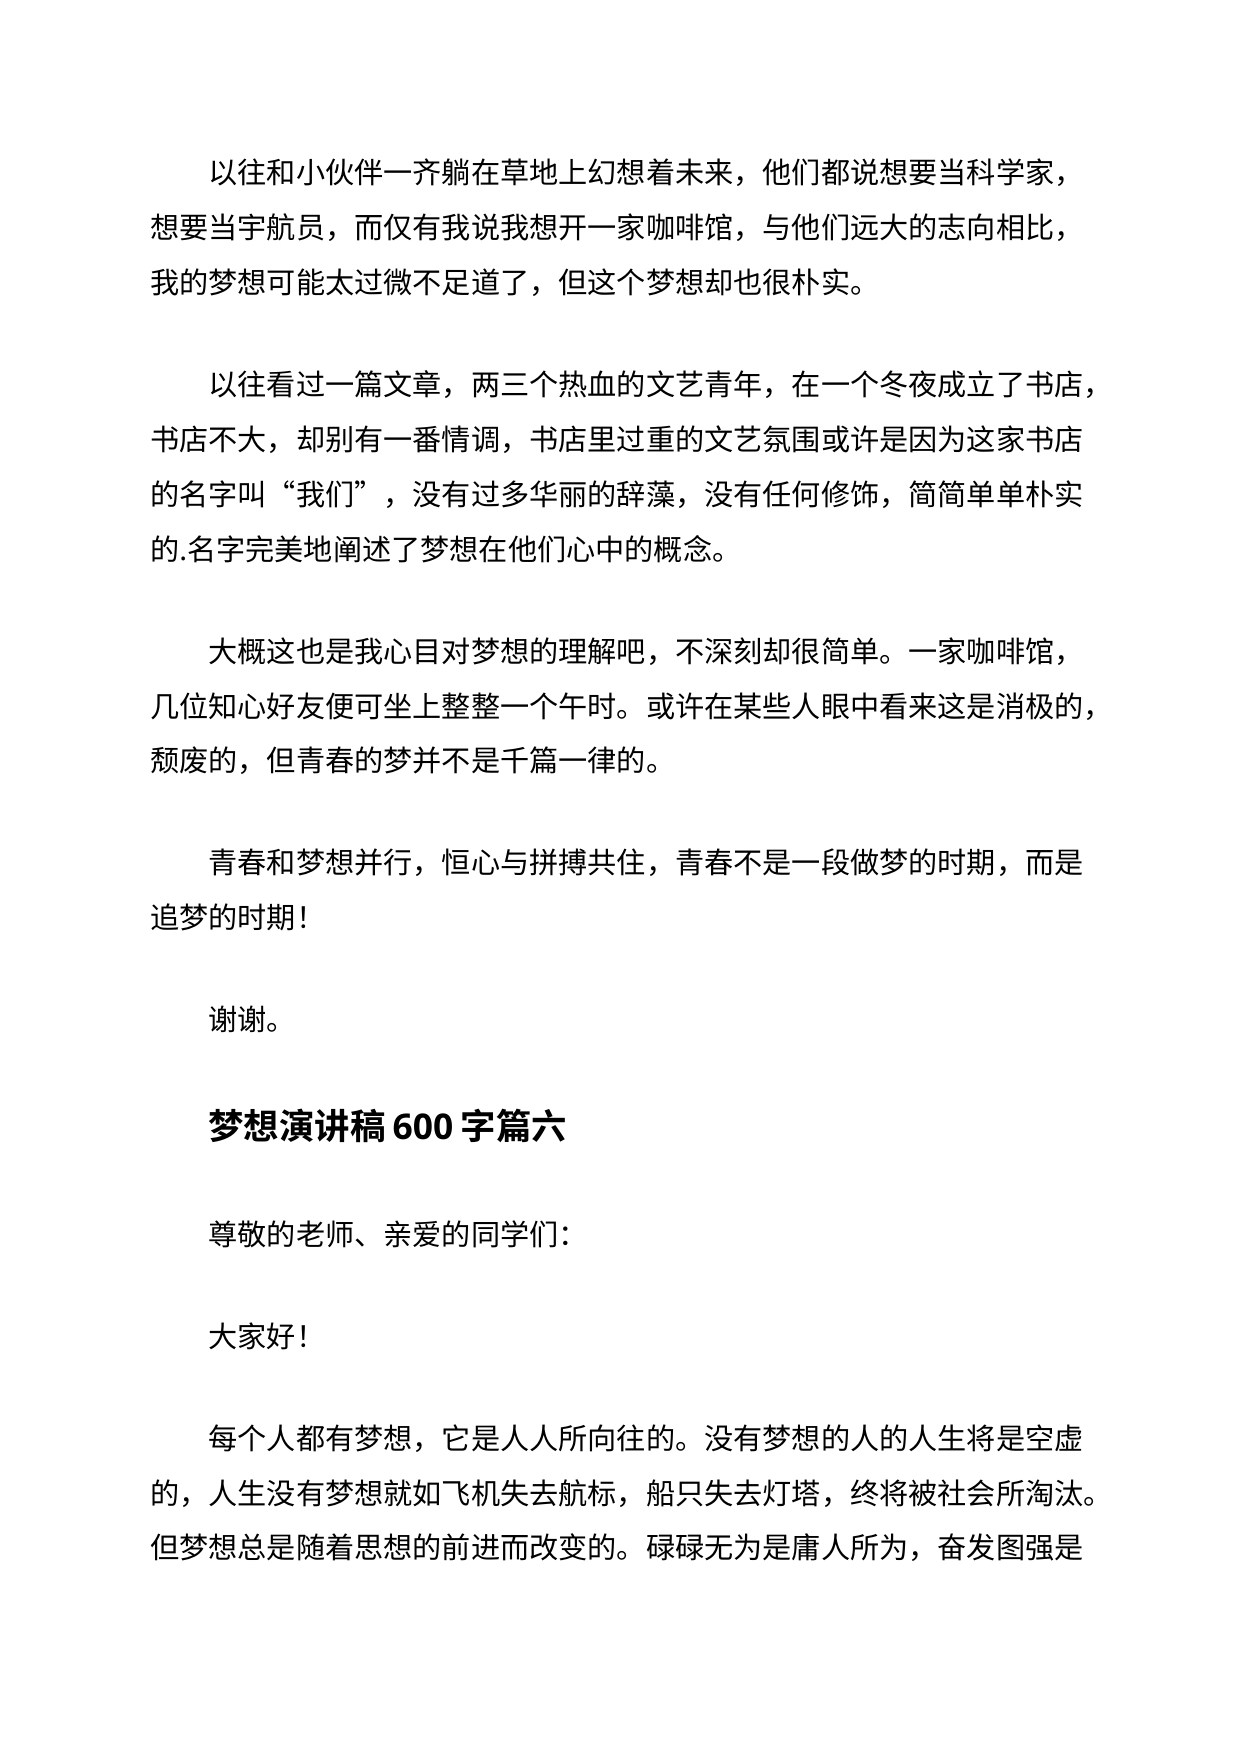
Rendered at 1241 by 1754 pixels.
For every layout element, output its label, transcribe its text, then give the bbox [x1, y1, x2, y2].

text 青春和梦想并行，恒心与拼搏共住，青春不是一段做梦的时期，而是追梦的时期！ [150, 840, 1090, 937]
text 以往看过一篇文章，两三个热血的文艺青年，在一个冬夜成立了书店，书店不大，却别有一番情调，书店里过重的文艺氛围或许是因为这家书店的名字叫“我们”，没有过多华丽的辞藻，没有任何修饰，简简单单朴实的.名字完美地阐述了梦想在他们心中的概念。 [150, 362, 1090, 569]
text 梦想演讲稿600字篇六 [150, 1098, 1090, 1149]
text 大概这也是我心目对梦想的理解吧，不深刻却很简单。一家咖啡馆，几位知心好友便可坐上整整一个午时。或许在某些人眼中看来这是消极的，颓废的，但青春的梦并不是千篇一律的。 [150, 628, 1090, 780]
text 大家好！ [150, 1313, 1090, 1356]
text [150, 1415, 1090, 1567]
text 谢谢。 [150, 996, 1090, 1039]
text 以往和小伙伴一齐躺在草地上幻想着未来，他们都说想要当科学家，想要当宇航员，而仅有我说我想开一家咖啡馆，与他们远大的志向相比，我的梦想可能太过微不足道了，但这个梦想却也很朴实。 [150, 150, 1090, 302]
text 尊敬的老师、亲爱的同学们： [150, 1212, 1090, 1254]
